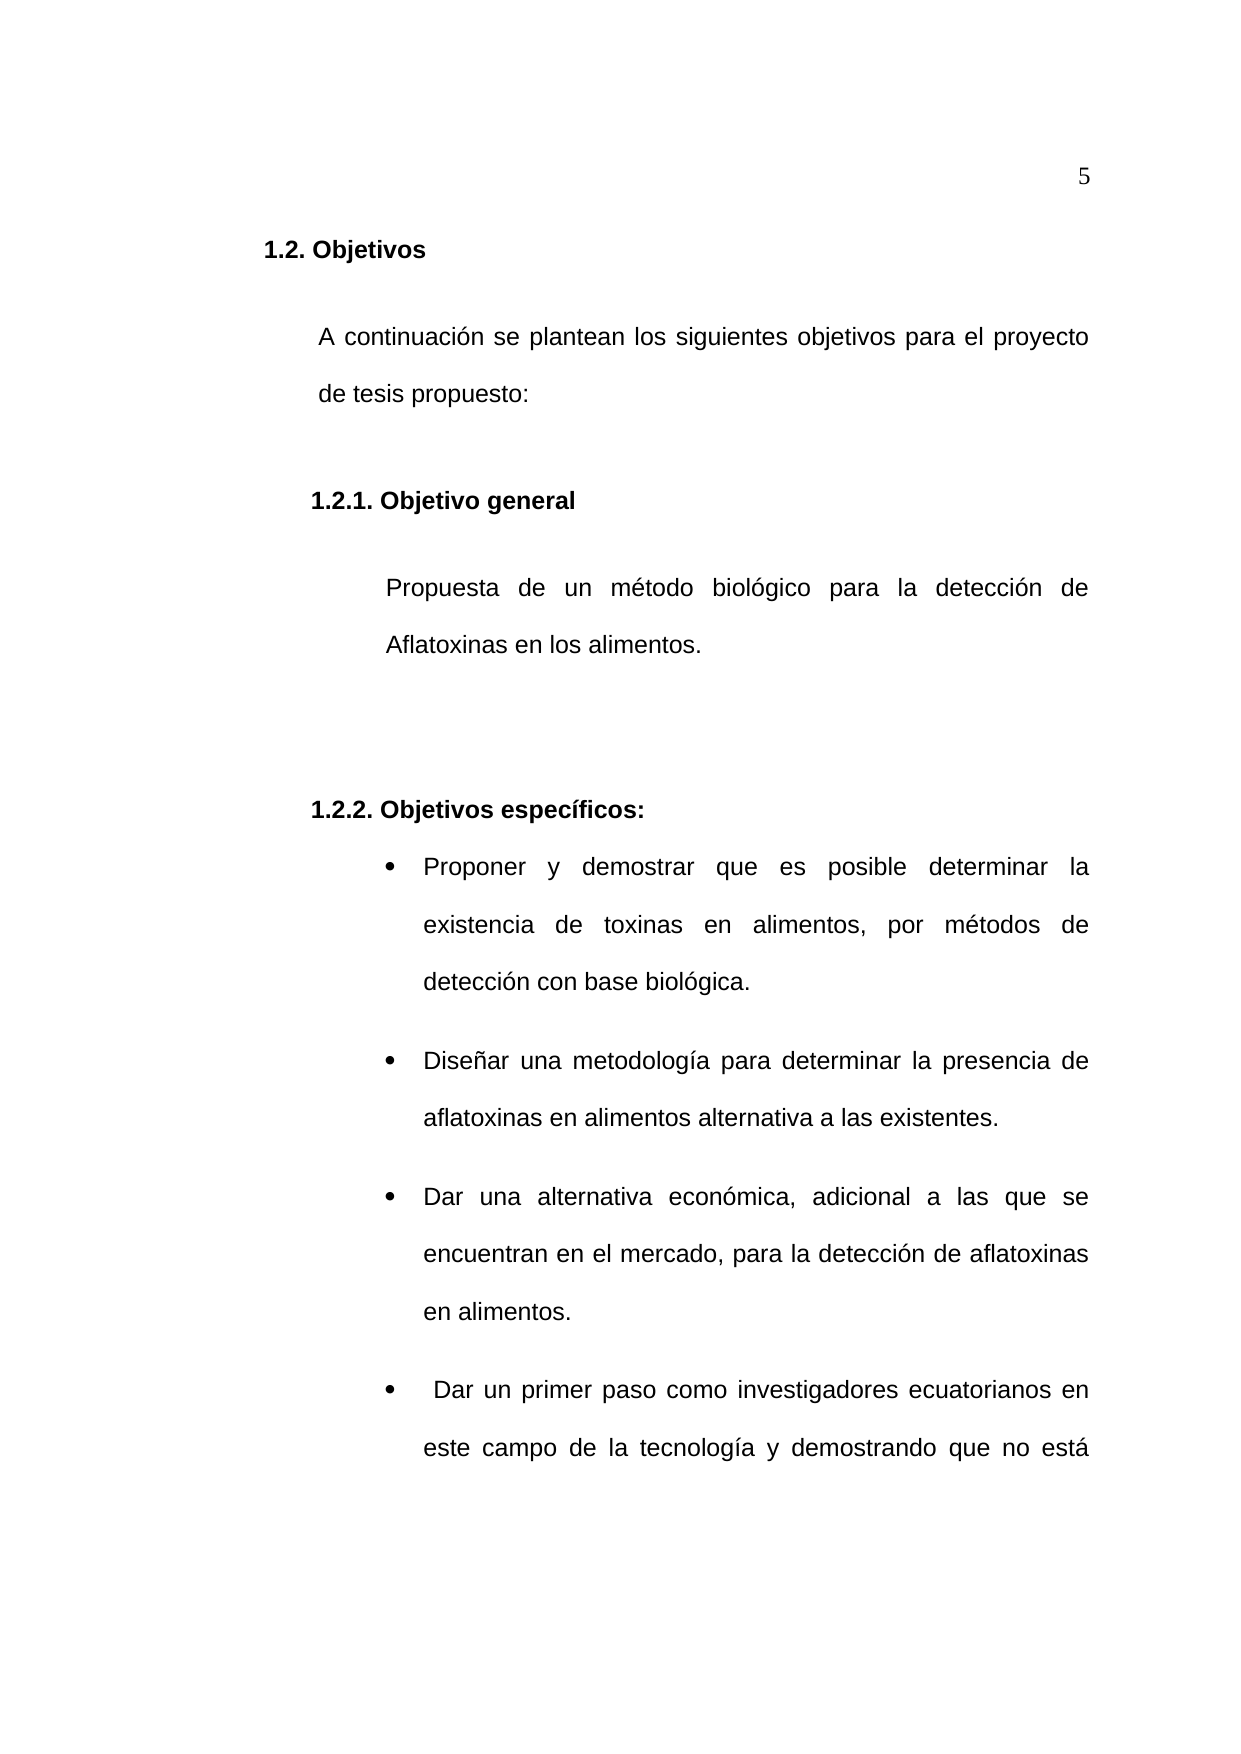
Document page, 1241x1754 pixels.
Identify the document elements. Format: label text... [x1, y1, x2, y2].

subtitle 1.2.1. Objetivo general [311, 486, 1090, 515]
text 1.2. Objetivos [264, 236, 1090, 264]
list Proponer y demostrar que es posible determinar la existencia de toxinas en alimentos, por métodos de detección con base biológica. [386, 852, 1090, 996]
subtitle 1.2.2. Objetivos específicos: [311, 795, 1090, 823]
list Diseñar una metodología para determinar la presencia de aflatoxinas en alimentos alternativa a las existentes. [386, 1046, 1090, 1132]
list A continuación se plantean los siguientes objetivos para el proyecto de tesis propuesto: [318, 322, 1090, 408]
list Dar una alternativa económica, adicional a las que se encuentran en el mercado, para la detección de aflatoxinas en alimentos. [386, 1182, 1090, 1325]
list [386, 1375, 1090, 1461]
list Propuesta de un método biológico para la detección de Aflatoxinas en los alimentos. [386, 573, 1090, 659]
